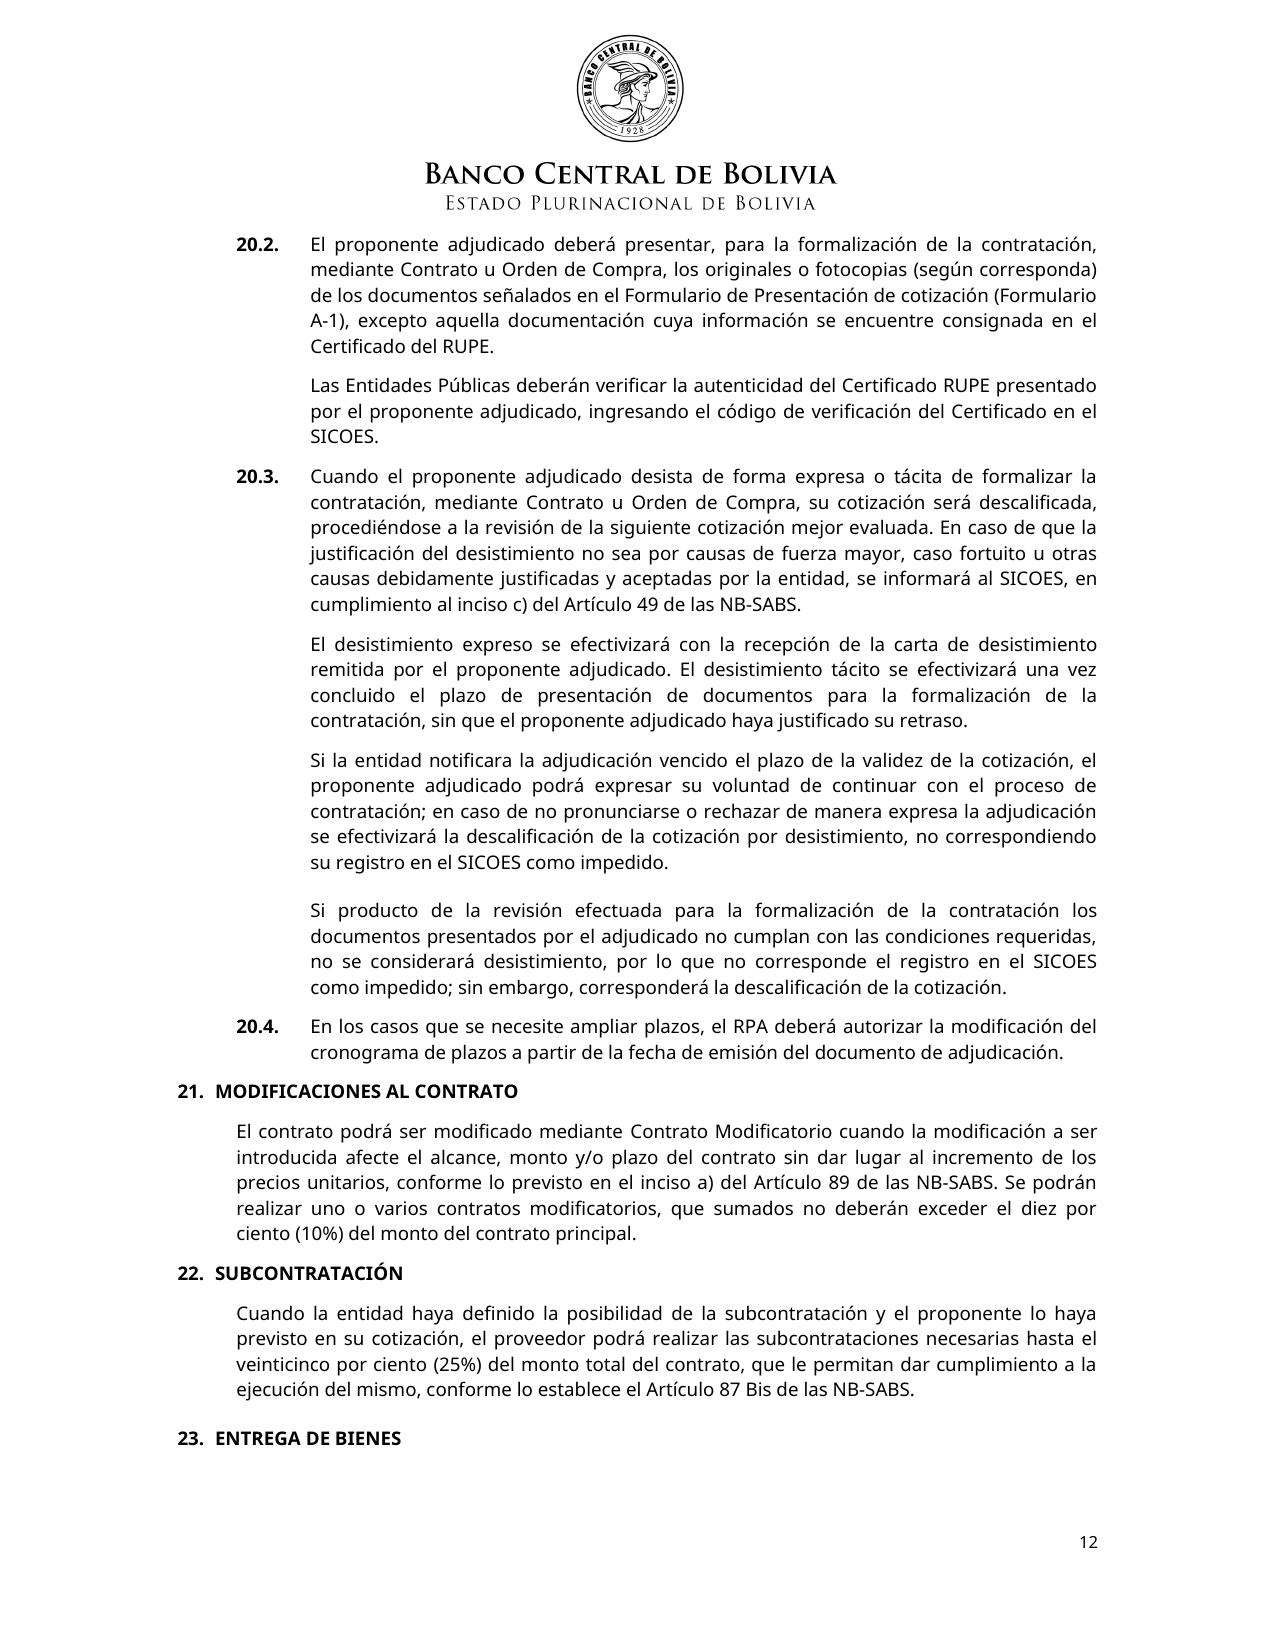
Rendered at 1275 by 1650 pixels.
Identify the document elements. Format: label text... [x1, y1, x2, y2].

text Las Entidades Públicas deberán verificar la autenticidad del Certificado RUPE presentado por el proponente adjudicado, ingresando el código de verificación del Certificado en el SICOES. [251, 373, 1098, 449]
text Cuando la entidad haya definido la posibilidad de la subcontratación y el proponente lo haya previsto en su cotización, el proveedor podrá realizar las subcontrataciones necesarias hasta el veinticinco por ciento (25%) del monto total del contrato, que le permitan dar cumplimiento a la ejecución del mismo, conforme lo establece el Artículo 87 Bis de las NB-SABS. [236, 1300, 1098, 1402]
subtitle En los casos que se necesite ampliar plazos, el RPA deberá autorizar la modificación del cronograma de plazos a partir de la fecha de emisión del documento de adjudicación. [236, 1014, 1098, 1065]
picture [25, 0, 1230, 219]
subtitle MODIFICACIONES AL CONTRATO [177, 1079, 1098, 1104]
list Cuando el proponente adjudicado desista de forma expresa o tácita de formalizar la contratación, mediante Contrato u Orden de Compra, su cotización será descalificada, procediéndose a la revisión de la siguiente cotización mejor evaluada. En caso de que la justificación del desistimiento no sea por causas de fuerza mayor, caso fortuito u otras causas debidamente justificadas y aceptadas por la entidad, se informará al SICOES, en cumplimiento al inciso c) del Artículo 49 de las NB-SABS. [236, 463, 1098, 617]
list El proponente adjudicado deberá presentar, para la formalización de la contratación, mediante Contrato u Orden de Compra, los originales o fotocopias (según corresponda) de los documentos señalados en el Formulario de Presentación de cotización (Formulario A-1), excepto aquella documentación cuya información se encuentre consignada en el Certificado del RUPE. [236, 219, 1098, 359]
list SUBCONTRATACIÓN [177, 1260, 1098, 1286]
subtitle ENTREGA DE BIENES [177, 1425, 1098, 1450]
text El contrato podrá ser modificado mediante Contrato Modificatorio cuando la modificación a ser introducida afecte el alcance, monto y/o plazo del contrato sin dar lugar al incremento de los precios unitarios, conforme lo previsto en el inciso a) del Artículo 89 de las NB-SABS. Se podrán realizar uno o varios contratos modificatorios, que sumados no deberán exceder el diez por ciento (10%) del monto del contrato principal. [236, 1118, 1098, 1246]
text Si la entidad notificara la adjudicación vencido el plazo de la validez de la cotización, el proponente adjudicado podrá expresar su voluntad de continuar con el proceso de contratación; en caso de no pronunciarse o rechazar de manera expresa la adjudicación se efectivizará la descalificación de la cotización por desistimiento, no correspondiendo su registro en el SICOES como impedido. [236, 747, 1098, 875]
text El desistimiento expreso se efectivizará con la recepción de la carta de desistimiento remitida por el proponente adjudicado. El desistimiento tácito se efectivizará una vez concluido el plazo de presentación de documentos para la formalización de la contratación, sin que el proponente adjudicado haya justificado su retraso. [310, 631, 1098, 733]
text Si producto de la revisión efectuada para la formalización de la contratación los documentos presentados por el adjudicado no cumplan con las condiciones requeridas, no se considerará desistimiento, por lo que no corresponde el registro en el SICOES como impedido; sin embargo, corresponderá la descalificación de la cotización. [236, 897, 1098, 999]
